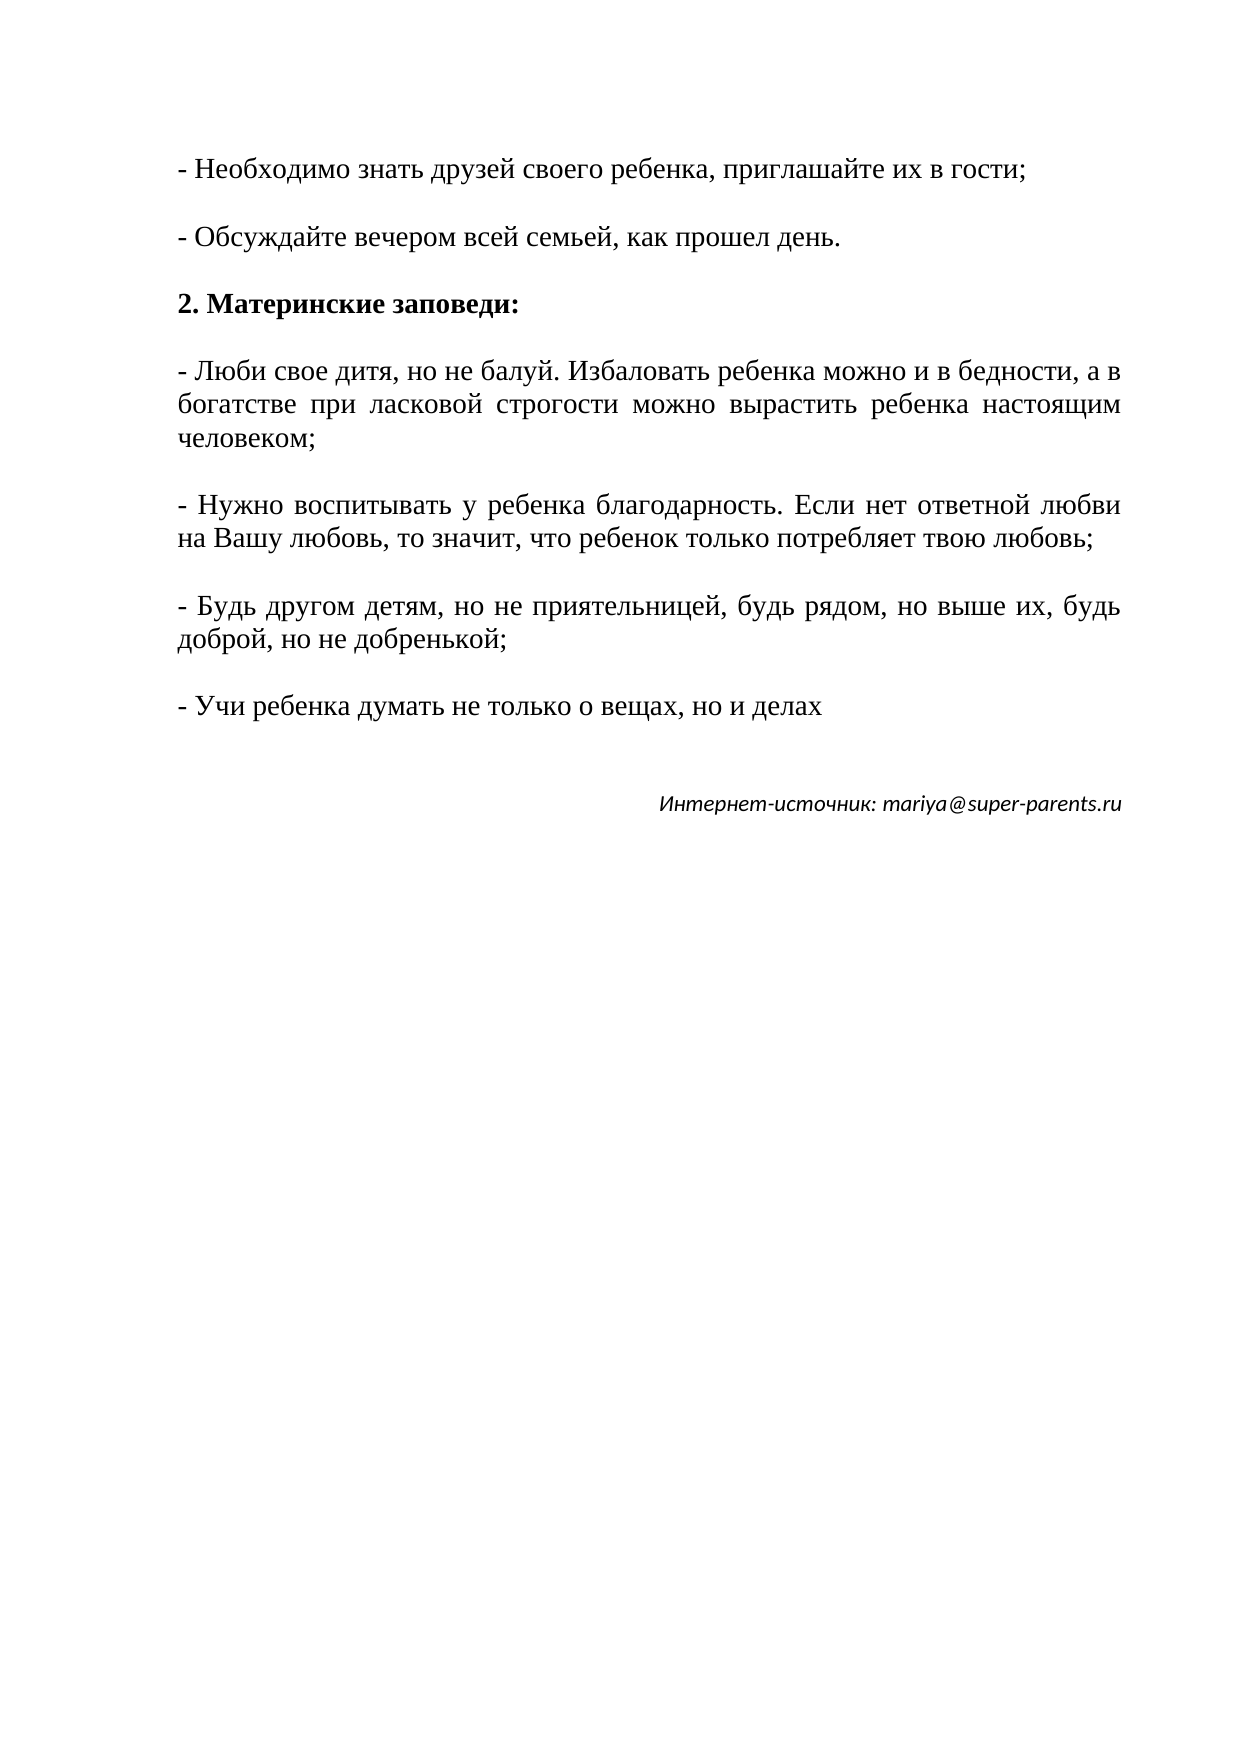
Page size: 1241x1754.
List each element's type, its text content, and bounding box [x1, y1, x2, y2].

text - Учи ребенка думать не только о вещах, но и делах [177, 688, 1122, 722]
text - Необходимо знать друзей своего ребенка, приглашайте их в гости; [177, 152, 1122, 185]
text - Обсуждайте вечером всей семьей, как прошел день. [177, 219, 1122, 252]
text - Будь другом детям, но не приятельницей, будь рядом, но выше их, будь доброй, но не добренькой; [177, 588, 1122, 655]
text - Люби свое дитя, но не балуй. Избаловать ребенка можно и в бедности, а в богатстве при ласковой строгости можно вырастить ребенка настоящим человеком; [177, 353, 1122, 453]
text - Нужно воспитывать у ребенка благодарность. Если нет ответной любви на Вашу любовь, то значит, что ребенок только потребляет твою любовь; [177, 487, 1122, 554]
text 2. Материнские заповеди: [177, 286, 1122, 319]
text Интернет-источник: mariya@super-parents.ru [177, 789, 1122, 817]
